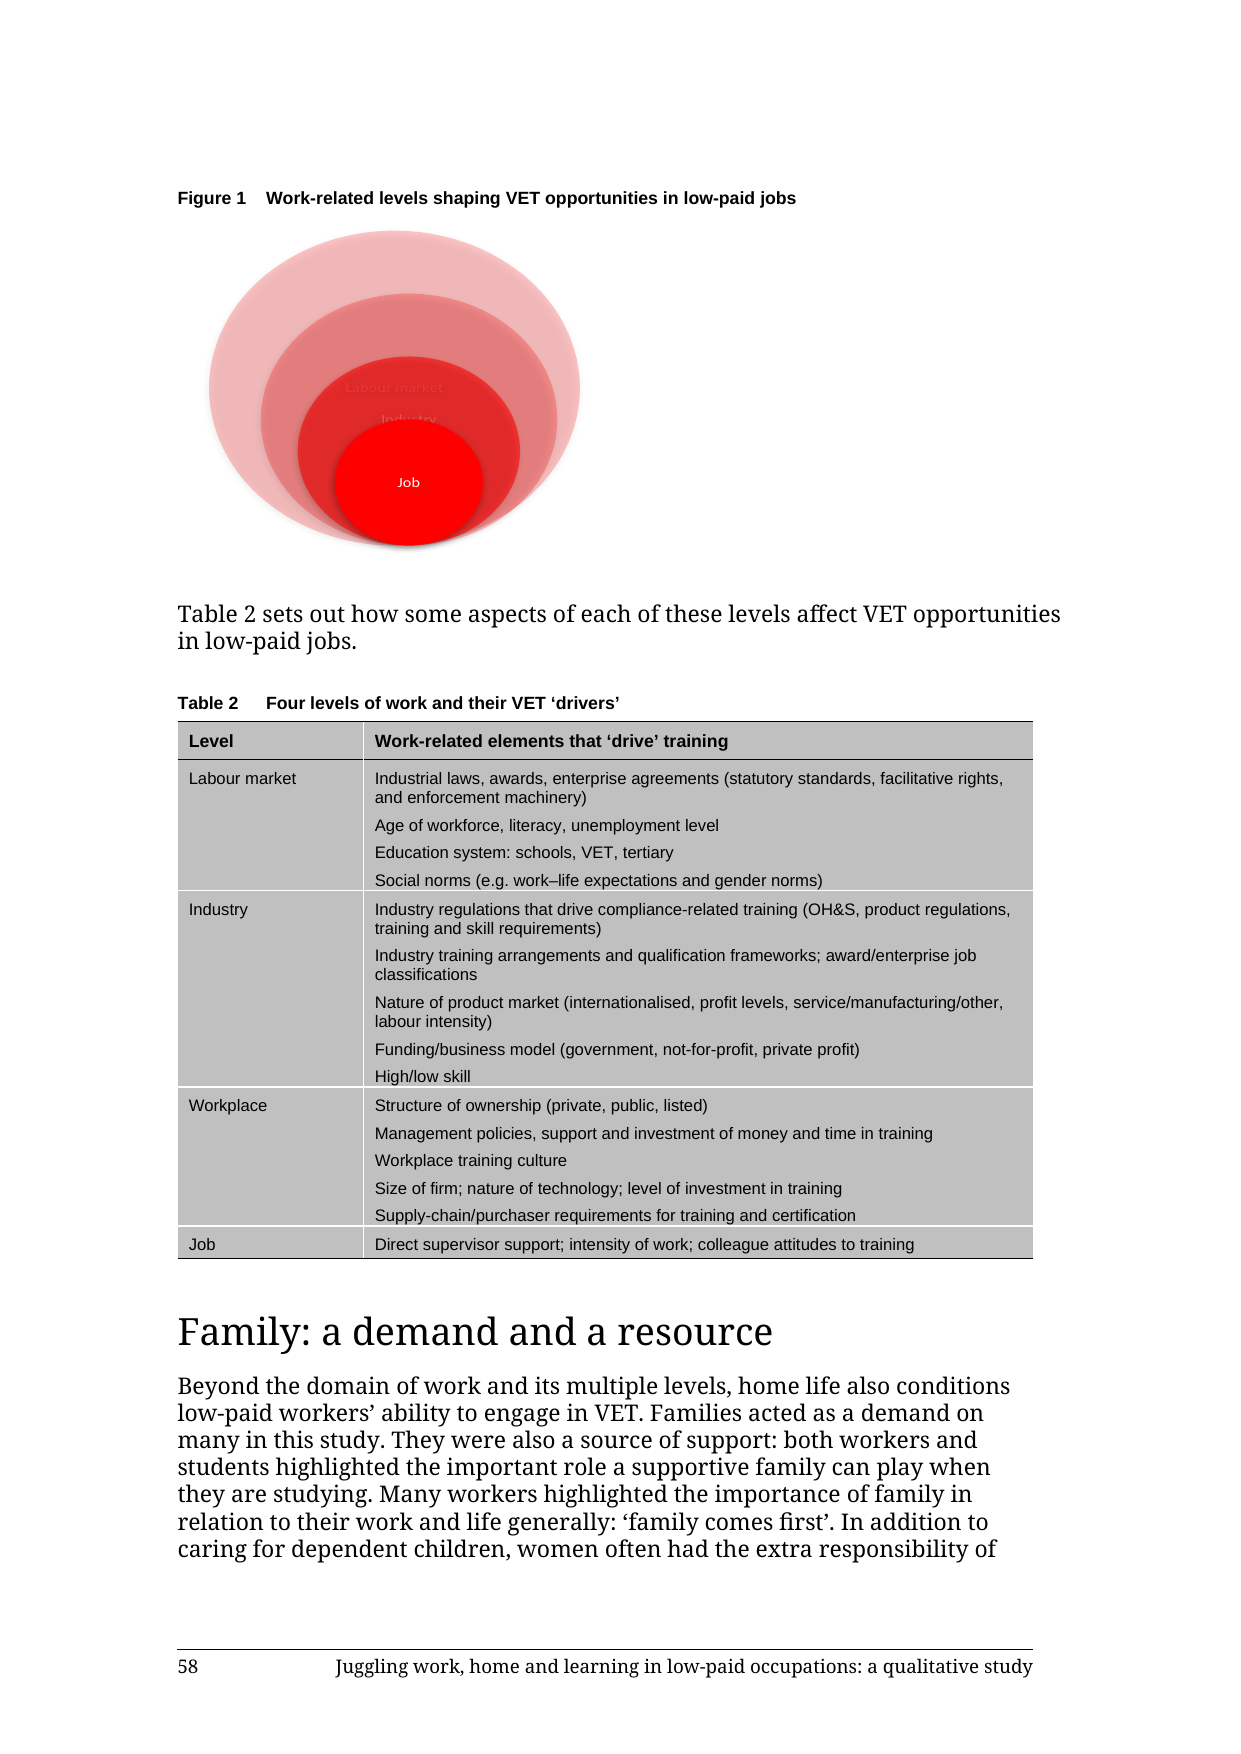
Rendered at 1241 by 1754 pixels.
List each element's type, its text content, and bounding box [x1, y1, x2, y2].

table_cell Job [178, 1227, 363, 1258]
table_header Work-related elements that ‘drive’ training [364, 722, 1033, 759]
table_cell Industrial laws, awards, enterprise agreements (statutory standards, facilitative rights, and enforcement machinery) Age of workforce, literacy, unemployment level Education system: schools, VET, tertiary Social norms (e.g. work–life expectations and gender norms) [364, 760, 1033, 889]
table_cell Industry [178, 891, 363, 1086]
title Figure 1 Work-related levels shaping VET opportunities in low-paid jobs [177, 187, 1033, 208]
table_cell Industry regulations that drive compliance-related training (OH&S, product regulations, training and skill requirements) Industry training arrangements and qualification frameworks; award/enterprise job classifications Nature of product market (internationalised, profit levels, service/manufacturing/other, labour intensity) Funding/business model (government, not-for-profit, private profit) High/low skill [364, 891, 1033, 1086]
table_cell Workplace [178, 1088, 363, 1225]
subtitle Family: a demand and a resource [177, 1305, 1033, 1356]
text Table 2 sets out how some aspects of each of these levels affect VET opportunities in low-paid jobs. [177, 601, 1063, 655]
title Table 2 Four levels of work and their VET ‘drivers’ [177, 692, 1033, 713]
table_cell Direct supervisor support; intensity of work; colleague attitudes to training [364, 1227, 1033, 1258]
table_cell Structure of ownership (private, public, listed) Management policies, support and investment of money and time in training Workplace training culture Size of firm; nature of technology; level of investment in training Supply-chain/purchaser requirements for training and certification [364, 1088, 1033, 1225]
table_header Level [178, 722, 363, 759]
table_cell Labour market [178, 760, 363, 889]
